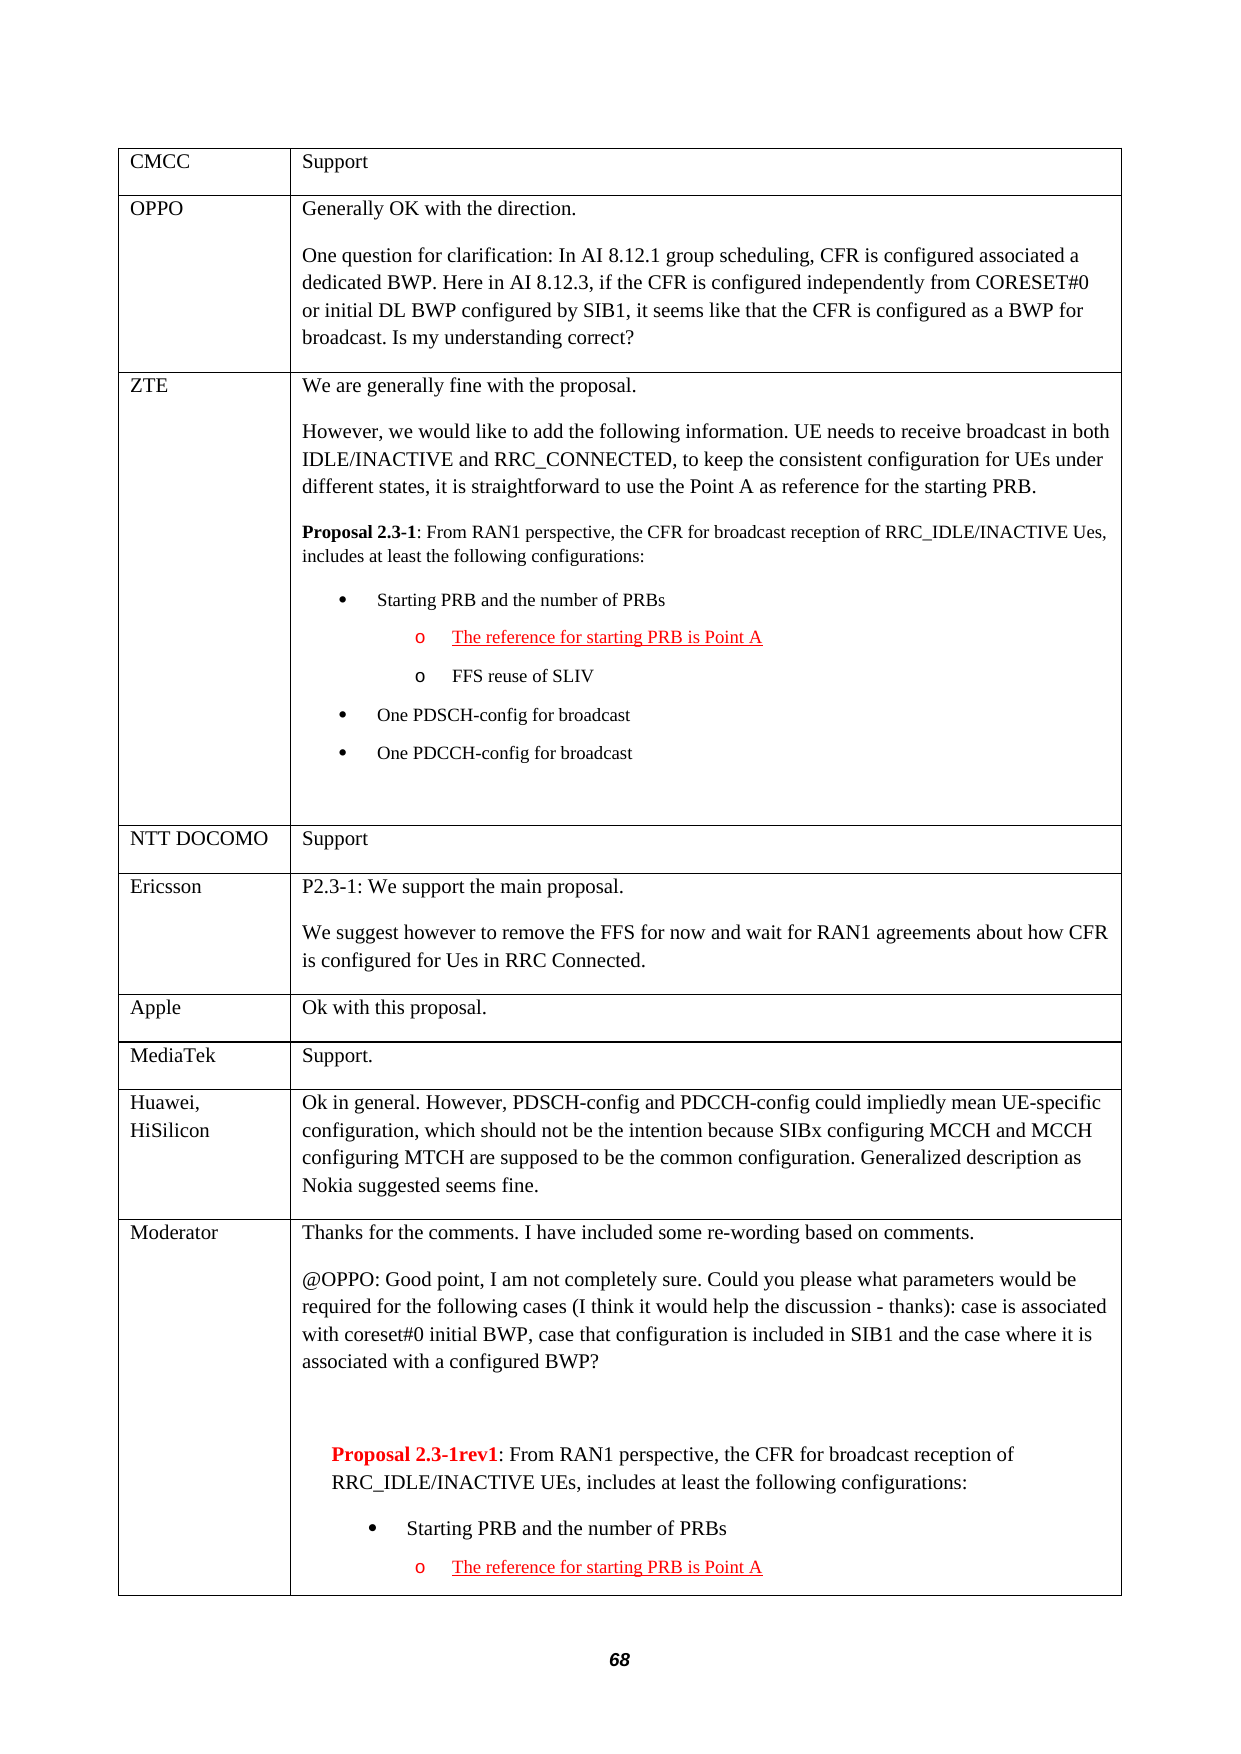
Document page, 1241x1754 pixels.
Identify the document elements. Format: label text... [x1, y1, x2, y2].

table_cell Support. [291, 1043, 1121, 1089]
table_cell Huawei, HiSilicon [119, 1090, 290, 1219]
table_cell OPPO [119, 196, 290, 372]
table_cell MediaTek [119, 1043, 290, 1089]
table_cell We are generally fine with the proposal. However, we would like to add the following information. UE needs to receive broadcast in both IDLE/INACTIVE and RRC_CONNECTED, to keep the consistent configuration for UEs under different states, it is straightforward to use the Point A as reference for the starting PRB. Proposal 2.3-1: From RAN1 perspective, the CFR for broadcast reception of RRC_IDLE/INACTIVE Ues, includes at least the following configurations: Starting PRB and the number of PRBs The reference for starting PRB is Point A FFS reuse of SLIV One PDSCH-config for broadcast One PDCCH-config for broadcast [291, 373, 1121, 825]
table_cell Apple [119, 995, 290, 1041]
table_cell Generally OK with the direction. One question for clarification: In AI 8.12.1 group scheduling, CFR is configured associated a dedicated BWP. Here in AI 8.12.3, if the CFR is configured independently from CORESET#0 or initial DL BWP configured by SIB1, it seems like that the CFR is configured as a BWP for broadcast. Is my understanding correct? [291, 196, 1121, 372]
table_cell Ok in general. However, PDSCH-config and PDCCH-config could impliedly mean UE-specific configuration, which should not be the intention because SIBx configuring MCCH and MCCH configuring MTCH are supposed to be the common configuration. Generalized description as Nokia suggested seems fine. [291, 1090, 1121, 1219]
table_cell Support [291, 826, 1121, 873]
table_cell Ericsson [119, 874, 290, 994]
table_cell CMCC [119, 149, 290, 195]
table_cell Support [291, 149, 1121, 195]
table_cell Moderator [119, 1220, 290, 1595]
table_cell ZTE [119, 373, 290, 825]
table_cell P2.3-1: We support the main proposal. We suggest however to remove the FFS for now and wait for RAN1 agreements about how CFR is configured for Ues in RRC Connected. [291, 874, 1121, 994]
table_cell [291, 1220, 1121, 1595]
table_cell NTT DOCOMO [119, 826, 290, 873]
table_cell Ok with this proposal. [291, 995, 1121, 1041]
